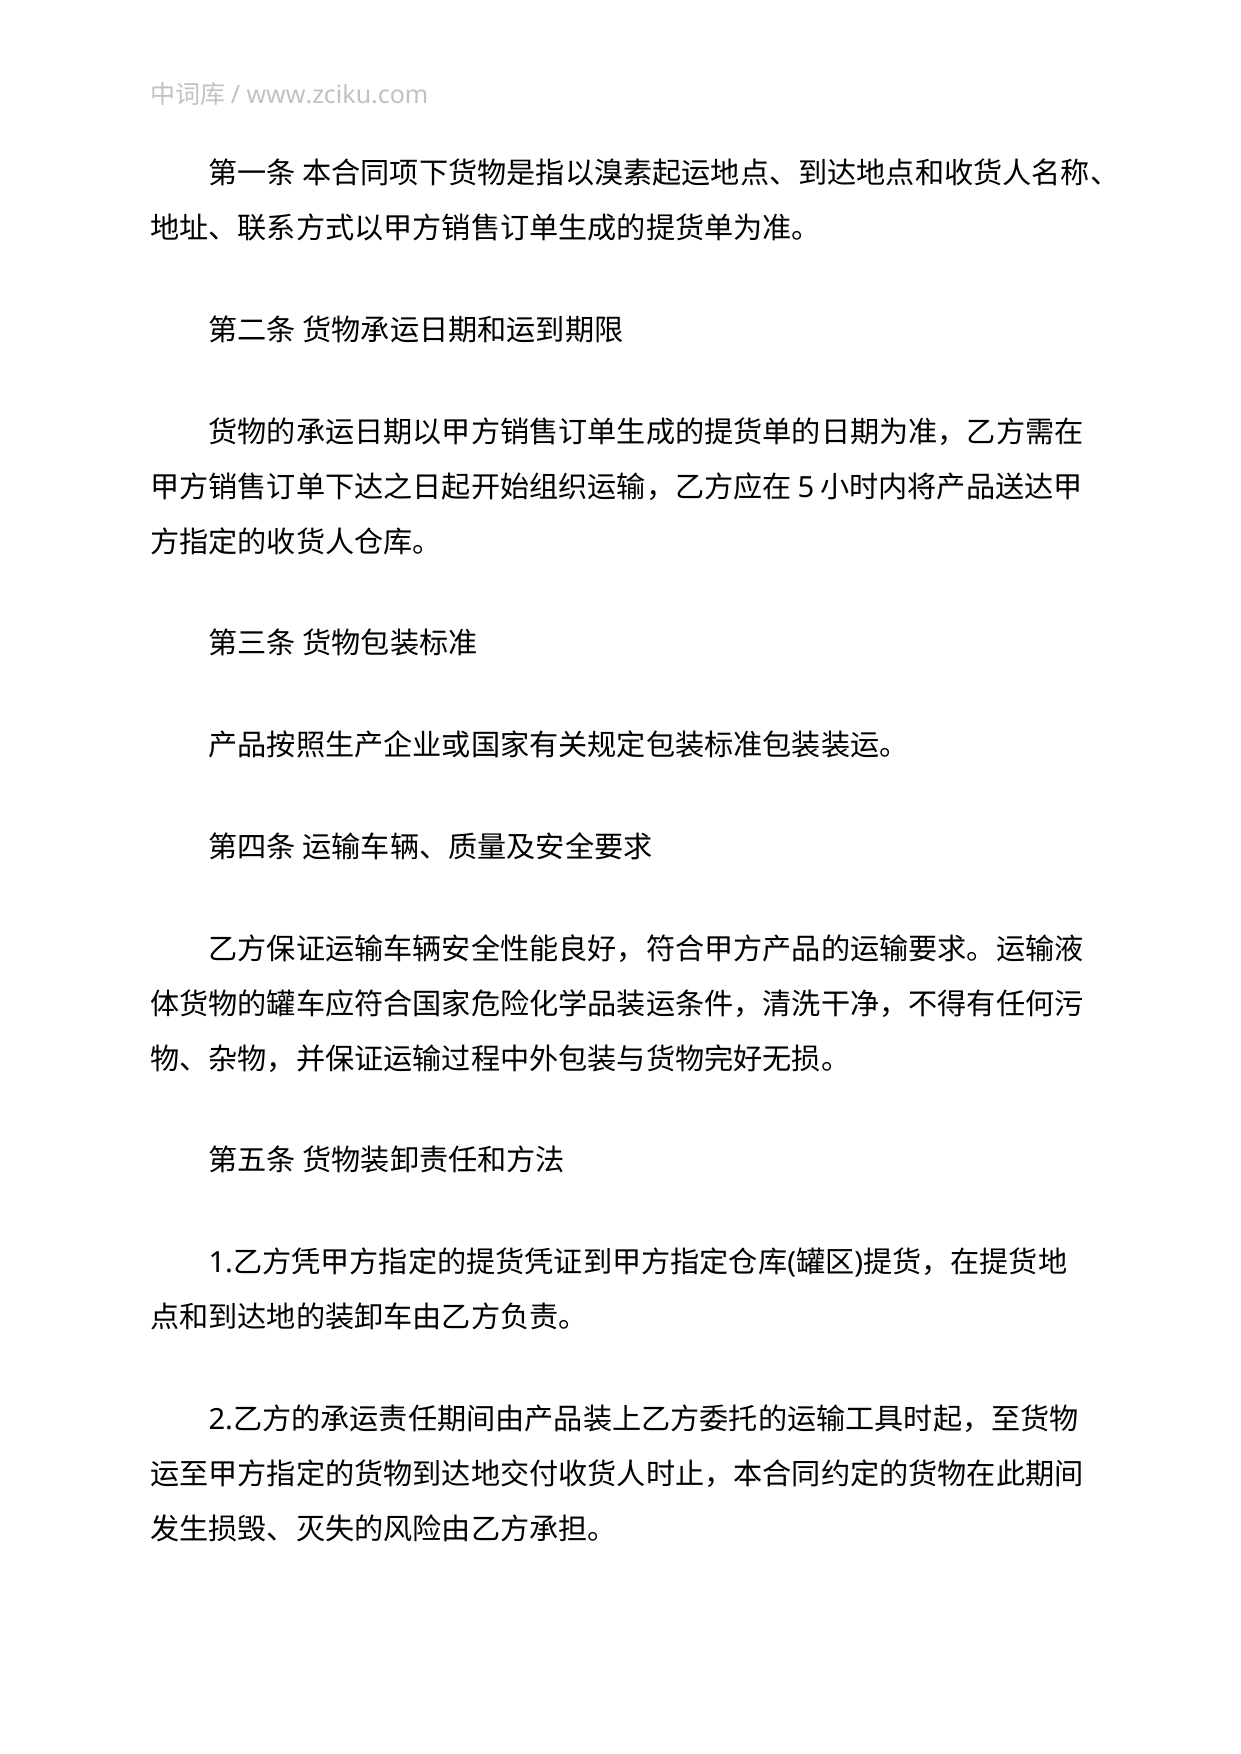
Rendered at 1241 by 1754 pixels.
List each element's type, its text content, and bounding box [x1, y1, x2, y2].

text 2.乙方的承运责任期间由产品装上乙方委托的运输工具时起，至货物运至甲方指定的货物到达地交付收货人时止，本合同约定的货物在此期间发生损毁、灭失的风险由乙方承担。 [150, 1396, 1090, 1548]
text 第四条 运输车辆、质量及安全要求 [150, 824, 1090, 866]
text 第三条 货物包装标准 [150, 620, 1090, 662]
text 1.乙方凭甲方指定的提货凭证到甲方指定仓库(罐区)提货，在提货地点和到达地的装卸车由乙方负责。 [150, 1239, 1090, 1336]
text 乙方保证运输车辆安全性能良好，符合甲方产品的运输要求。运输液体货物的罐车应符合国家危险化学品装运条件，清洗干净，不得有任何污物、杂物，并保证运输过程中外包装与货物完好无损。 [150, 925, 1090, 1077]
text 第五条 货物装卸责任和方法 [150, 1137, 1090, 1179]
text 产品按照生产企业或国家有关规定包装标准包装装运。 [150, 722, 1090, 764]
text 货物的承运日期以甲方销售订单生成的提货单的日期为准，乙方需在甲方销售订单下达之日起开始组织运输，乙方应在5小时内将产品送达甲方指定的收货人仓库。 [150, 408, 1090, 561]
text 第一条 本合同项下货物是指以溴素起运地点、到达地点和收货人名称、地址、联系方式以甲方销售订单生成的提货单为准。 [150, 150, 1090, 247]
text 第二条 货物承运日期和运到期限 [150, 307, 1090, 349]
